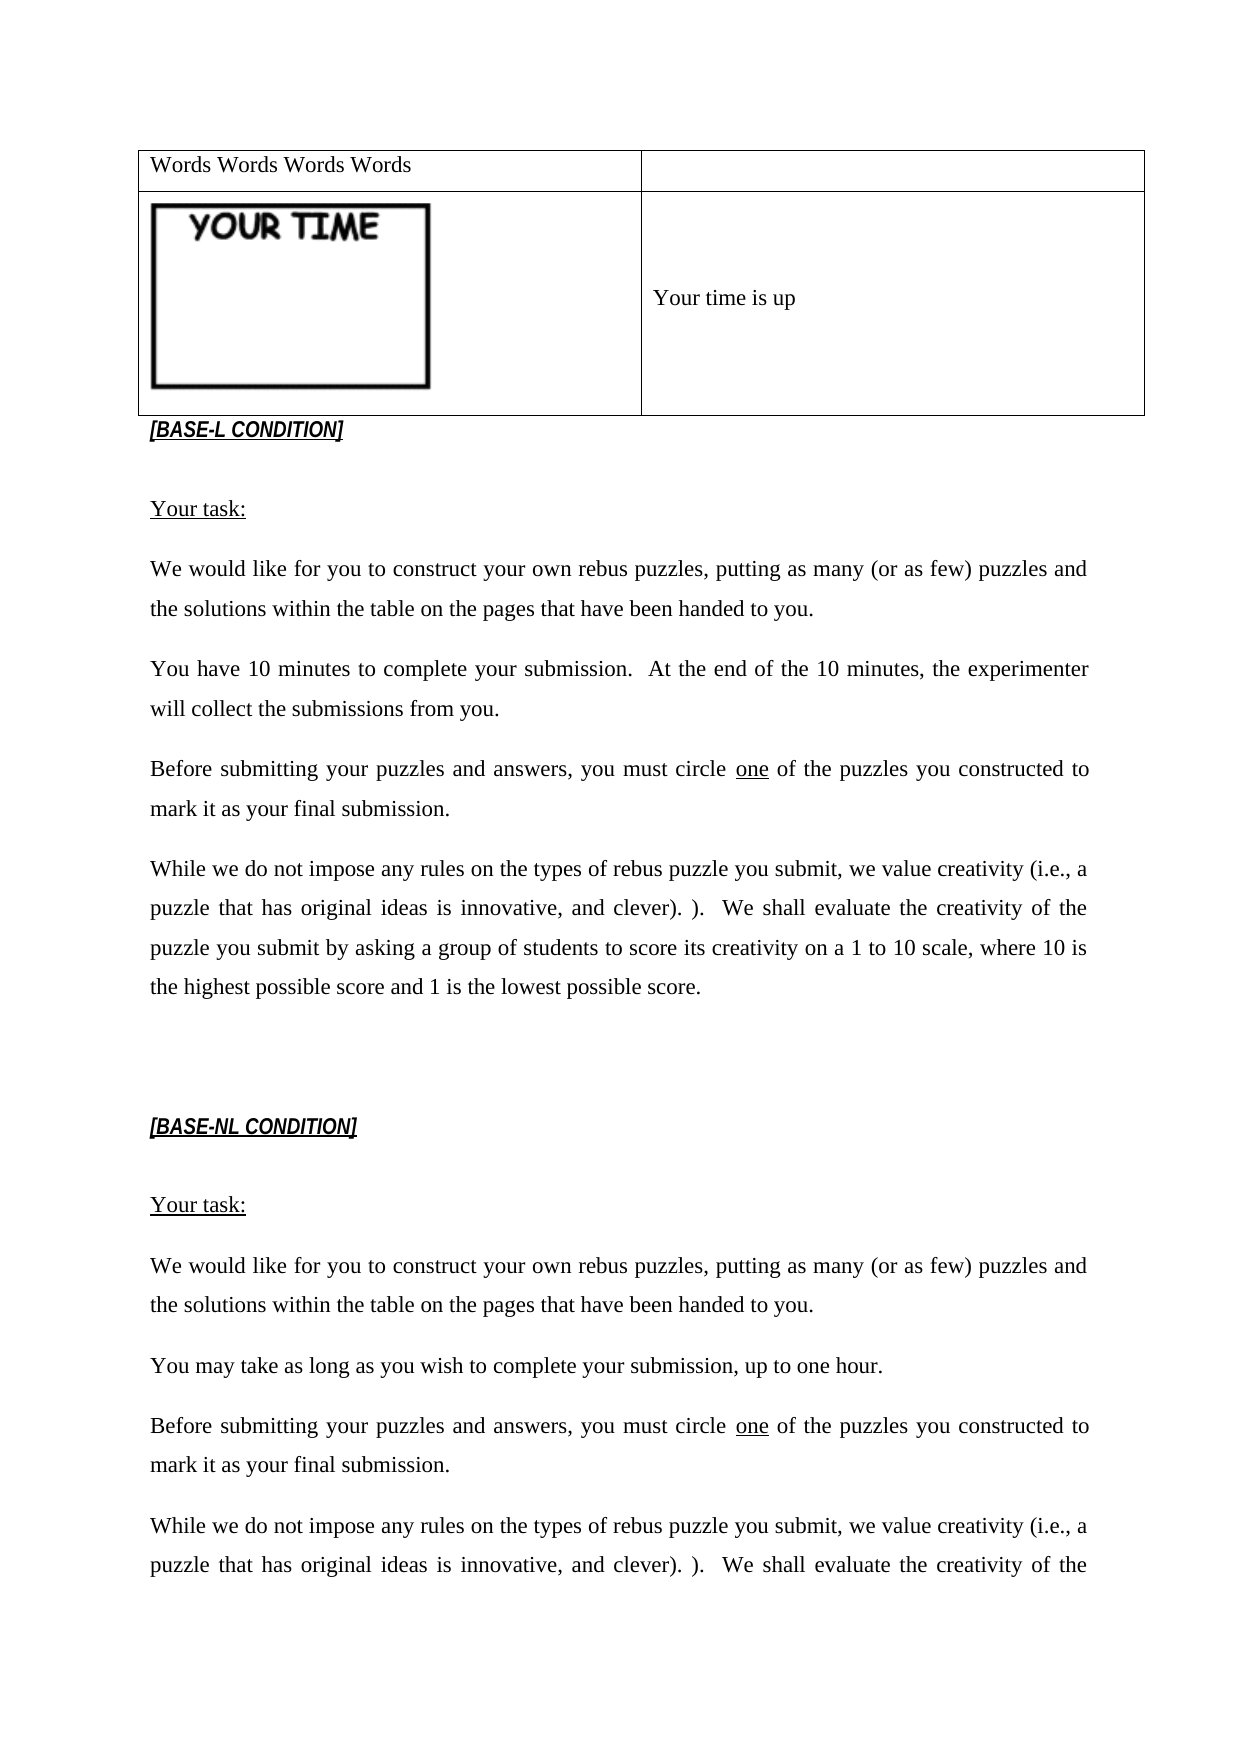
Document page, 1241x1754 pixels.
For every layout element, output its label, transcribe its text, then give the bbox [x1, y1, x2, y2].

text You may take as long as you wish to complete your submission, up to one hour. [150, 1352, 1090, 1378]
text Your task: [150, 1192, 1090, 1218]
table_cell Your time is up [642, 192, 1144, 415]
text We would like for you to construct your own rebus puzzles, putting as many (or as few) puzzles and the solutions within the table on the pages that have been handed to you. [150, 556, 1090, 621]
text We would like for you to construct your own rebus puzzles, putting as many (or as few) puzzles and the solutions within the table on the pages that have been handed to you. [150, 1252, 1090, 1318]
text You have 10 minutes to complete your submission. At the end of the 10 minutes, the experimenter will collect the submissions from you. [150, 655, 1090, 721]
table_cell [642, 151, 1144, 191]
text Before submitting your puzzles and answers, you must circle one of the puzzles you constructed to mark it as your final submission. [150, 1412, 1090, 1478]
text [BASE-NL CONDITION] [150, 1113, 1090, 1139]
text Before submitting your puzzles and answers, you must circle one of the puzzles you constructed to mark it as your final submission. [150, 755, 1090, 821]
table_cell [139, 151, 641, 191]
text Your task: [150, 495, 1090, 522]
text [150, 1512, 1090, 1578]
text [BASE-L CONDITION] [150, 416, 1090, 443]
table_cell [139, 192, 641, 415]
picture [150, 203, 432, 391]
